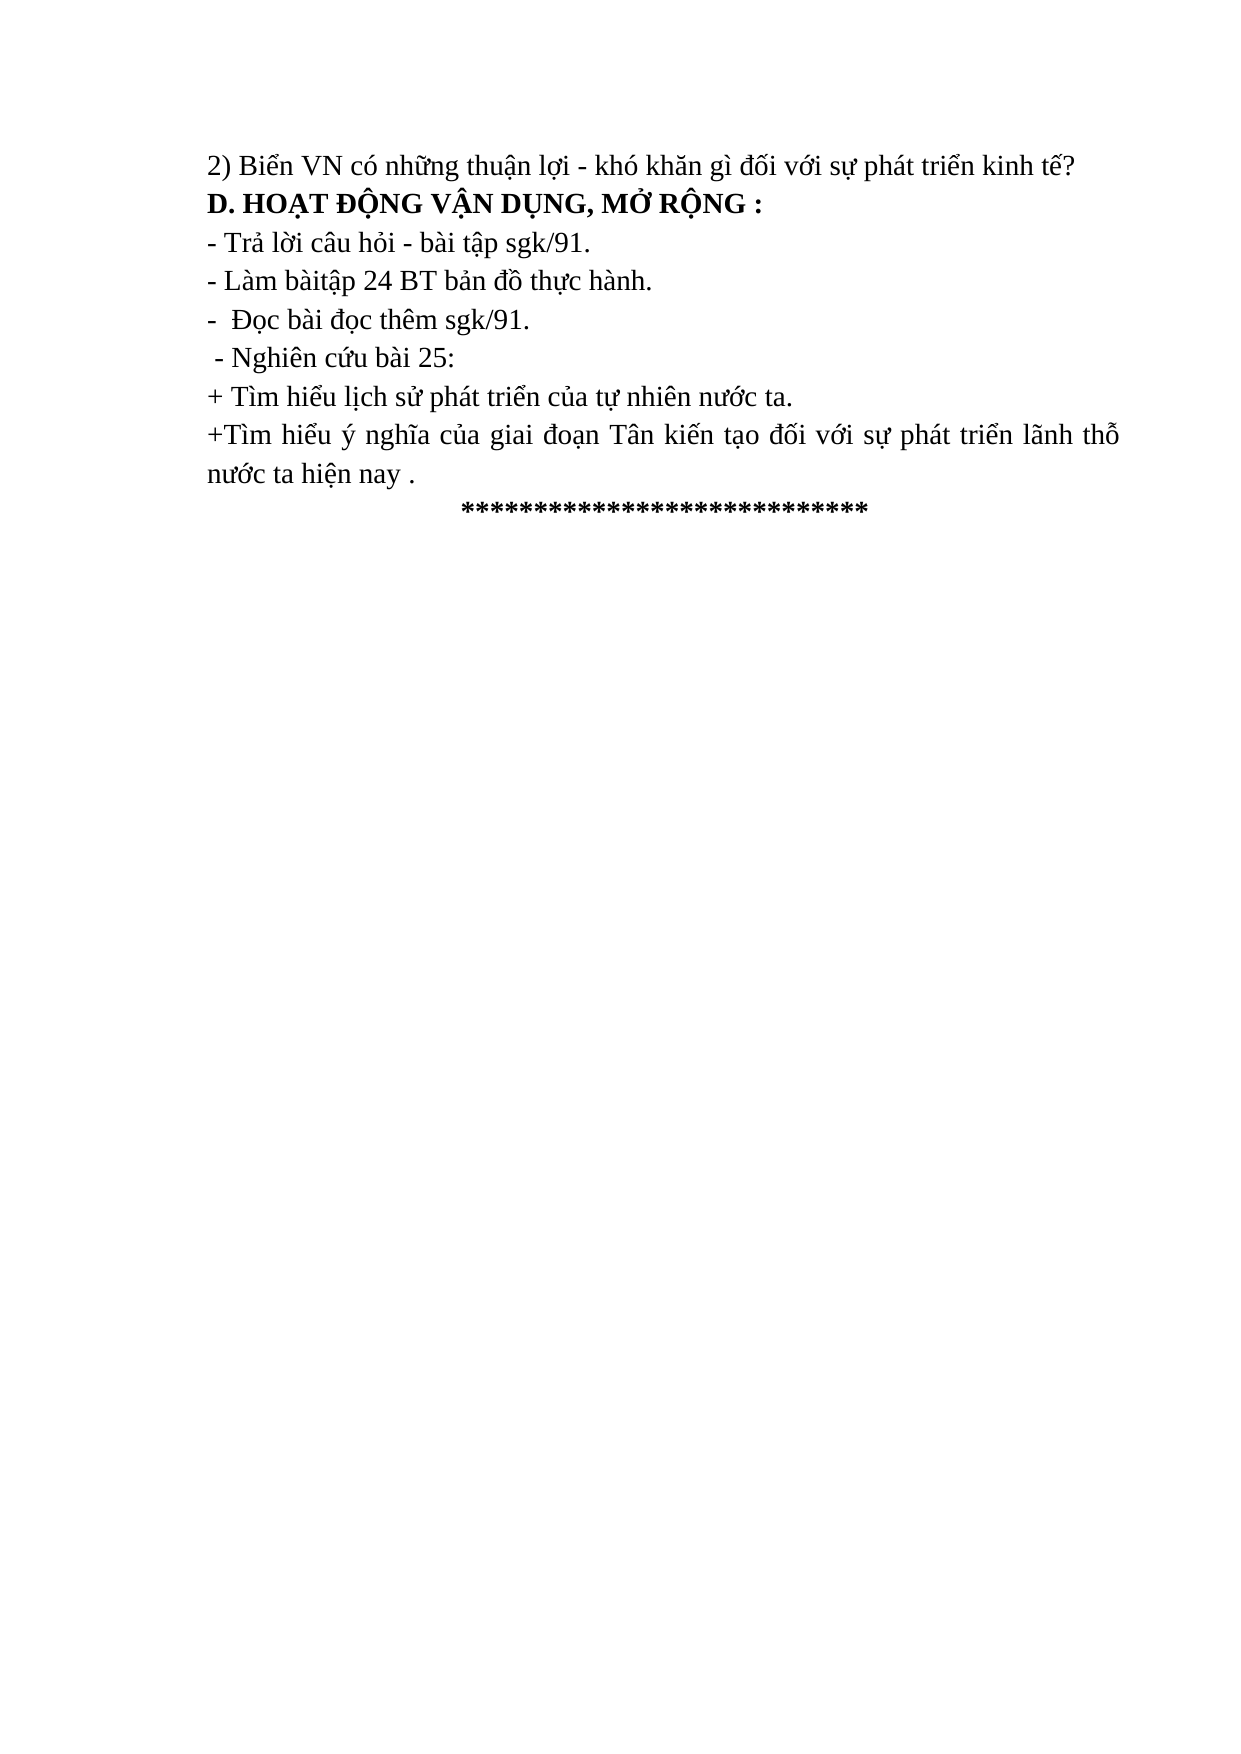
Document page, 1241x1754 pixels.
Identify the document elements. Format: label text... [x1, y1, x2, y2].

text 2) Biển VN có những thuận lợi - khó khăn gì đối với sự phát triển kinh tế? [207, 148, 1122, 181]
text - Trả lời câu hỏi - bài tập sgk/91. [207, 225, 1122, 258]
text D. HOẠT ĐỘNG VẬN DỤNG, MỞ RỘNG : [207, 186, 1122, 220]
text - Nghiên cứu bài 25: [207, 340, 1122, 374]
text + Tìm hiểu lịch sử phát triển của tự nhiên nước ta. [207, 379, 1122, 412]
text +Tìm hiểu ý nghĩa của giai đoạn Tân kiến tạo đối với sự phát triển lãnh thỗ nước ta hiện nay . [207, 417, 1122, 489]
text **************************** [207, 494, 1122, 528]
text - Đọc bài đọc thêm sgk/91. [207, 302, 1122, 335]
text - Làm bàitập 24 BT bản đồ thực hành. [207, 263, 1122, 297]
